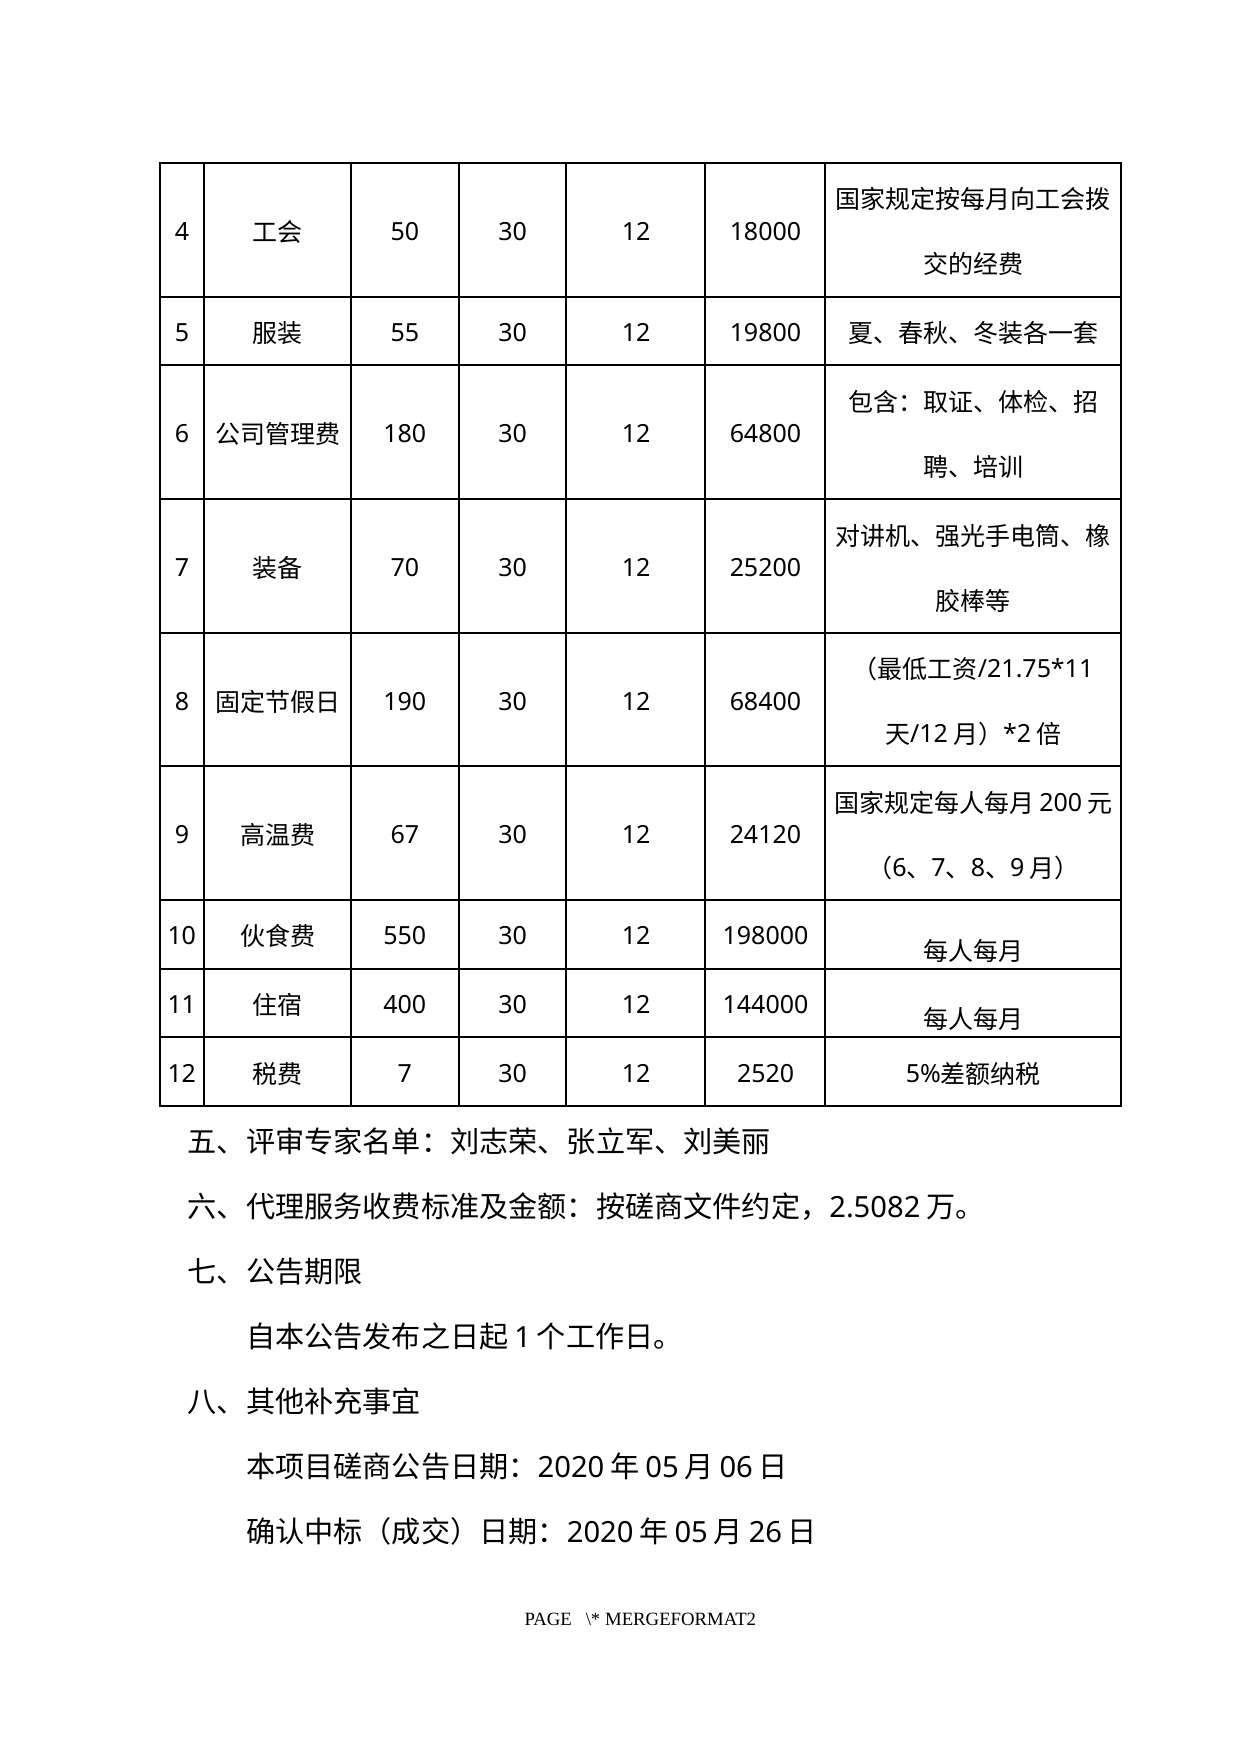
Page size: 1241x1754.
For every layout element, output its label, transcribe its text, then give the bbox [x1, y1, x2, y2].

text 确认中标（成交）日期：2020年05月26日 [187, 1497, 1093, 1562]
table_cell 30 [460, 1038, 565, 1105]
table_cell 190 [352, 634, 458, 765]
table_cell 30 [460, 901, 565, 967]
text 自本公告发布之日起1个工作日。 [187, 1302, 1093, 1367]
table_cell 12 [567, 366, 704, 498]
table_cell 67 [352, 767, 458, 899]
table_cell 12 [567, 634, 704, 765]
table_cell 5%差额纳税 [826, 1038, 1120, 1105]
table_cell 对讲机、强光手电筒、橡胶棒等 [826, 500, 1120, 632]
table_cell 30 [460, 767, 565, 899]
table_cell （最低工资/21.75*11天/12月）*2倍 [826, 634, 1120, 765]
table_cell 24120 [706, 767, 824, 899]
table_cell 198000 [706, 901, 824, 967]
table_cell 公司管理费 [205, 366, 350, 498]
table_cell 30 [460, 366, 565, 498]
table_cell 12 [567, 970, 704, 1036]
table_cell 装备 [205, 500, 350, 632]
table_cell 400 [352, 970, 458, 1036]
table_cell 每人每月 [826, 970, 1120, 1036]
table_cell 144000 [706, 970, 824, 1036]
table_cell 180 [352, 366, 458, 498]
table_cell 10 [161, 901, 203, 967]
table_cell 25200 [706, 500, 824, 632]
table_cell 夏、春秋、冬装各一套 [826, 298, 1120, 364]
table_cell 税费 [205, 1038, 350, 1105]
table_cell 住宿 [205, 970, 350, 1036]
table_cell 6 [161, 366, 203, 498]
table_cell 12 [567, 901, 704, 967]
table_cell 每人每月 [826, 901, 1120, 967]
table_cell 12 [161, 1038, 203, 1105]
table_cell 2520 [706, 1038, 824, 1105]
table_cell 7 [161, 500, 203, 632]
table_cell 30 [460, 634, 565, 765]
table_cell 70 [352, 500, 458, 632]
table_cell 高温费 [205, 767, 350, 899]
table_cell 30 [460, 970, 565, 1036]
table_cell 5 [161, 298, 203, 364]
text 六、代理服务收费标准及金额：按磋商文件约定，2.5082万。 [187, 1172, 1093, 1237]
table_cell 30 [460, 500, 565, 632]
table_cell 18000 [706, 164, 824, 296]
table_cell 9 [161, 767, 203, 899]
table_cell 550 [352, 901, 458, 967]
text 本项目磋商公告日期：2020年05月06日 [187, 1432, 1093, 1497]
table_cell 64800 [706, 366, 824, 498]
table_cell 12 [567, 1038, 704, 1105]
table_cell 50 [352, 164, 458, 296]
table_cell 包含：取证、体检、招聘、培训 [826, 366, 1120, 498]
table_cell 12 [567, 500, 704, 632]
table_cell 19800 [706, 298, 824, 364]
table_cell 12 [567, 164, 704, 296]
table_cell 8 [161, 634, 203, 765]
text 八、其他补充事宜 [187, 1367, 1093, 1432]
table_cell 7 [352, 1038, 458, 1105]
text 七、公告期限 [187, 1237, 1093, 1302]
table_cell 55 [352, 298, 458, 364]
table_cell 30 [460, 298, 565, 364]
table_cell 工会 [205, 164, 350, 296]
table_cell 服装 [205, 298, 350, 364]
table_cell 12 [567, 298, 704, 364]
table_cell 国家规定按每月向工会拨交的经费 [826, 164, 1120, 296]
table_cell 4 [161, 164, 203, 296]
text 五、评审专家名单：刘志荣、张立军、刘美丽 [187, 1107, 1093, 1172]
table_cell 国家规定每人每月200元（6、7、8、9月） [826, 767, 1120, 899]
table_cell 11 [161, 970, 203, 1036]
table_cell 30 [460, 164, 565, 296]
table_cell 12 [567, 767, 704, 899]
table_cell 固定节假日 [205, 634, 350, 765]
table_cell 68400 [706, 634, 824, 765]
table_cell 伙食费 [205, 901, 350, 967]
